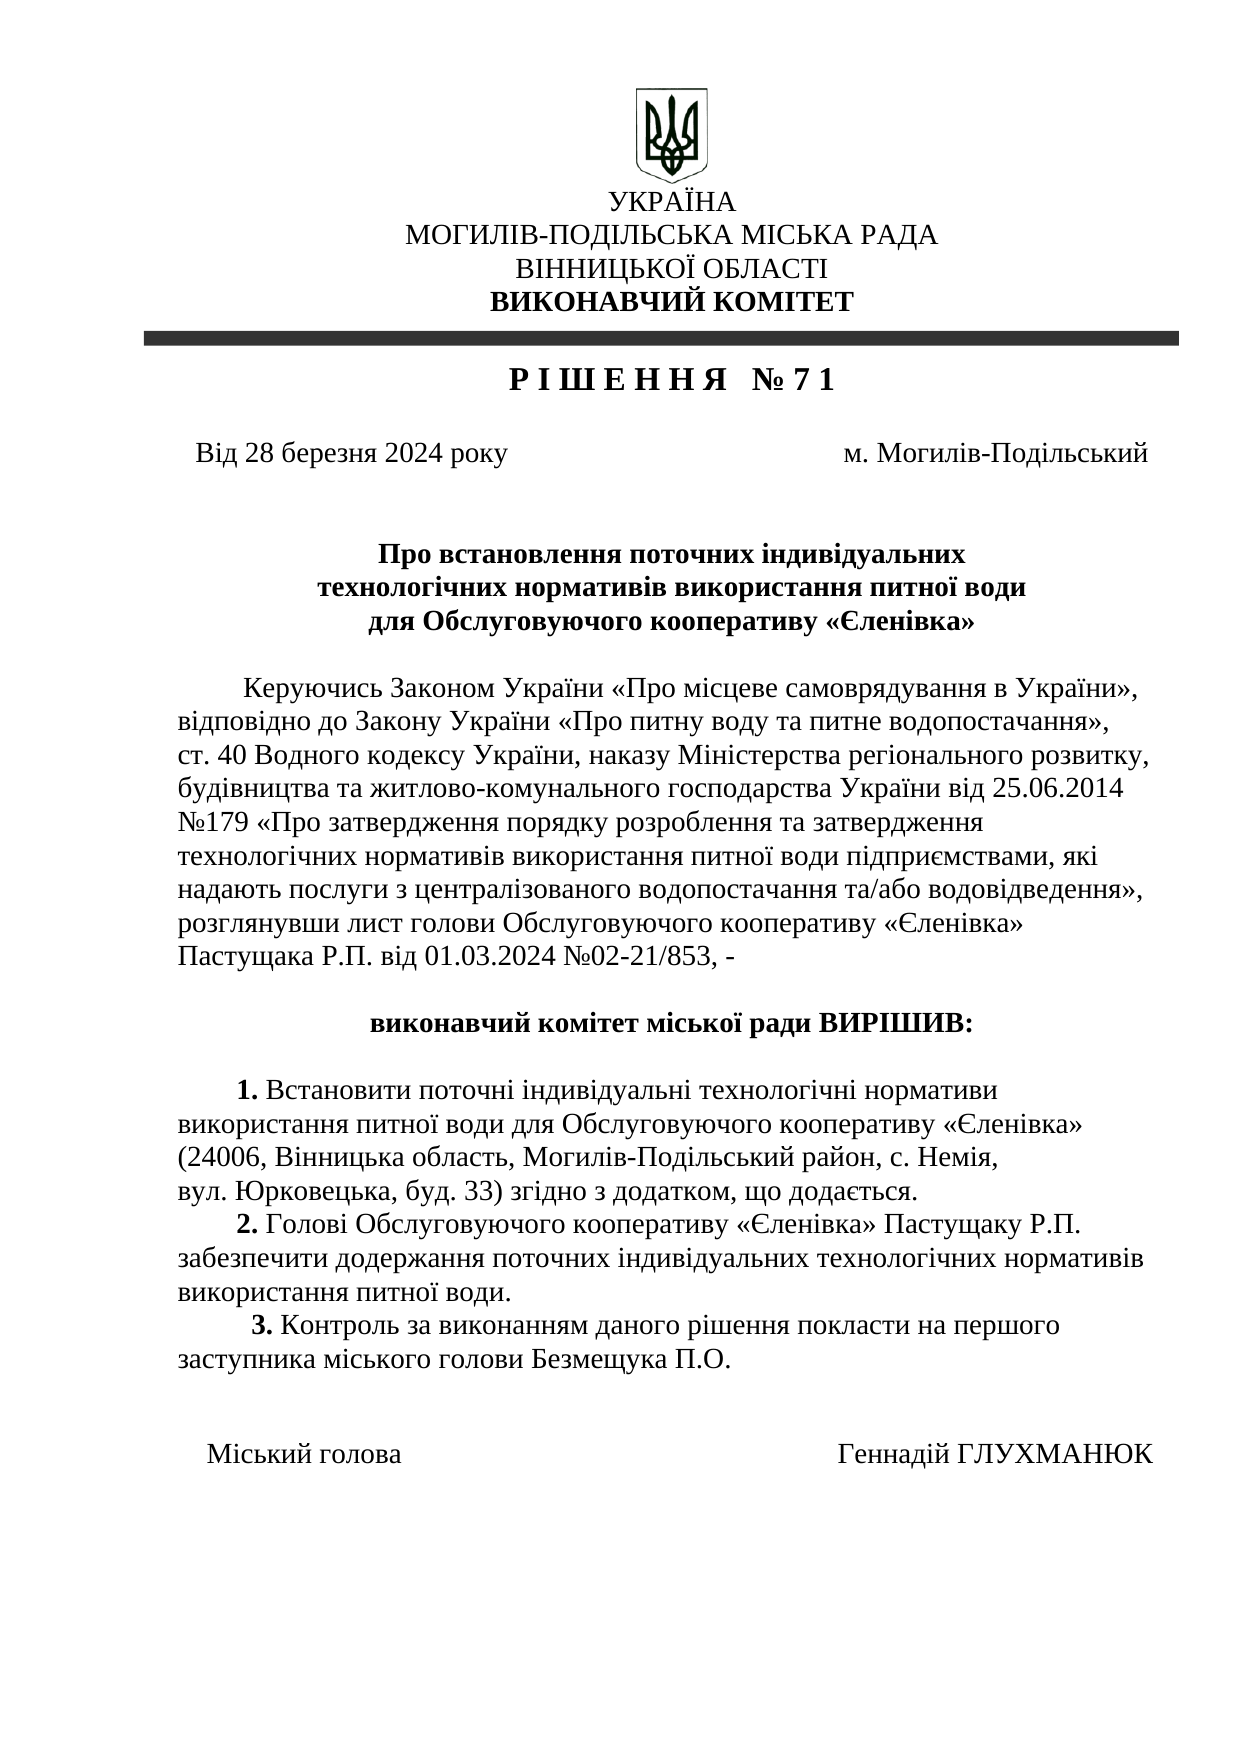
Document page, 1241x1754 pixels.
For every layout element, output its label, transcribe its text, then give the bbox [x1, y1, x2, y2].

text 3. Контроль за виконанням даного рішення покласти на першого заступника міського голови Безмещука П.О. [177, 1307, 1167, 1374]
list 1. Встановити поточні індивідуальні технологічні нормативи використання питної води для Обслуговуючого кооперативу «Єленівка» (24006, Вінницька область, Могилів-Подільський район, с. Немія, [177, 1072, 1167, 1173]
text виконавчий комітет міської ради ВИРІШИВ: [177, 1005, 1167, 1039]
list забезпечити додержання поточних індивідуальних технологічних нормативів використання питної води. [177, 1240, 1167, 1307]
text Міський голова Геннадій ГЛУХМАНЮК [177, 1437, 1167, 1470]
picture [636, 88, 708, 184]
list вул. Юрковецька, буд. 33) згідно з додатком, що додається. [177, 1173, 1167, 1207]
text ст. 40 Водного кодексу України, наказу Міністерства регіонального розвитку, будівництва та житлово-комунального господарства України від 25.06.2014 №179 «Про затвердження порядку розроблення та затвердження технологічних нормативів використання питної води підприємствами, які надають послуги з централізованого водопостачання та/або водовідведення», розглянувши лист голови Обслуговуючого кооперативу «Єленівка» [177, 737, 1167, 938]
text Про встановлення поточних індивідуальних [177, 536, 1167, 569]
text технологічних нормативів використання питної води [177, 569, 1167, 603]
text Керуючись Законом України «Про місцеве самоврядування в України», відповідно до Закону України «Про питну воду та питне водопостачання», [177, 670, 1167, 737]
list 2. Голові Обслуговуючого кооперативу «Єленівка» Пастущаку Р.П. [177, 1207, 1167, 1240]
text РІШЕННЯ №71 [177, 346, 1167, 398]
text УКРАЇНА МОГИЛІВ-ПОДІЛЬСЬКА МІСЬКА РАДА ВІННИЦЬКОЇ ОБЛАСТІ [177, 184, 1167, 284]
text для Обслуговуючого кооперативу «Єленівка» [177, 603, 1167, 636]
text ВИКОНАВЧИЙ КОМІТЕТ [177, 284, 1167, 318]
text Від 28 березня 2024 року м. Могилів-Подільський [177, 435, 1167, 469]
text Пастущака Р.П. від 01.03.2024 №02-21/853, - [177, 938, 1167, 972]
